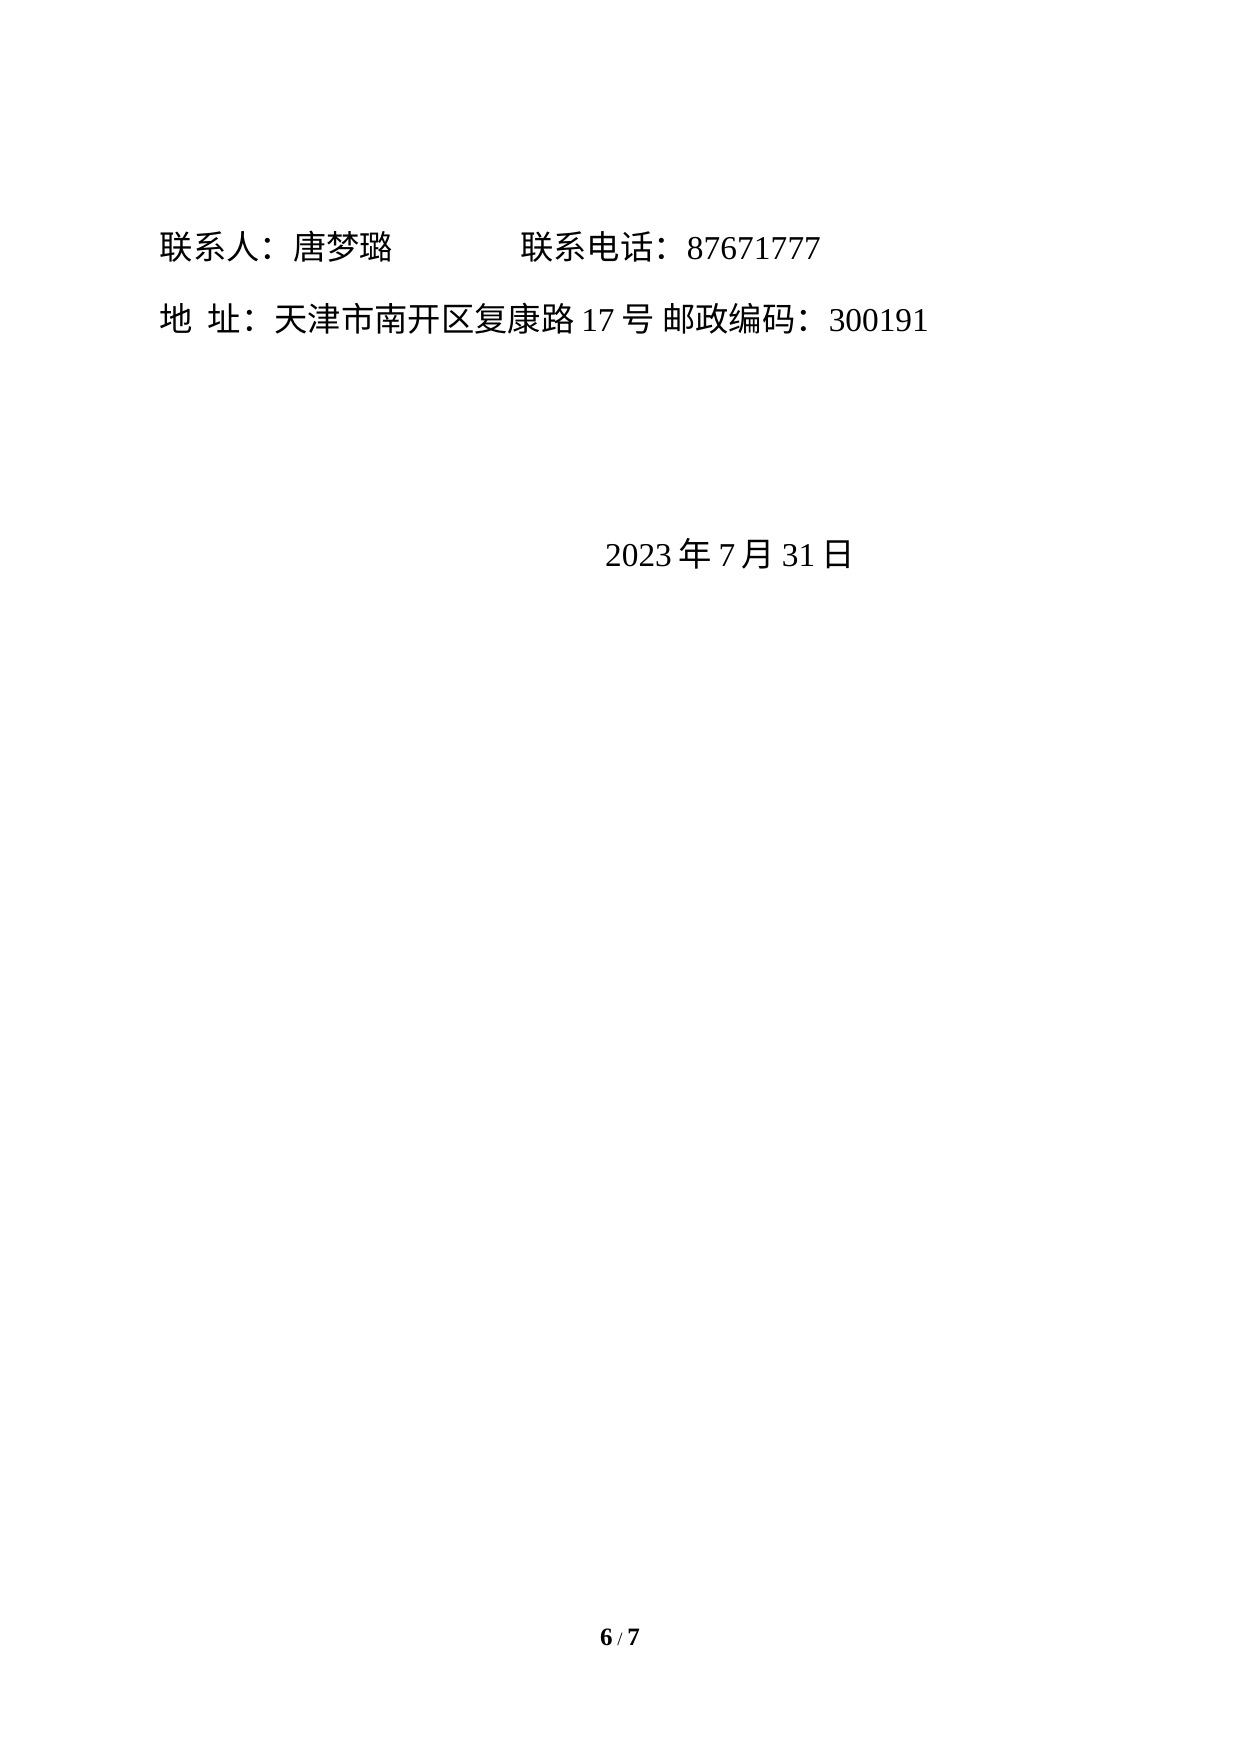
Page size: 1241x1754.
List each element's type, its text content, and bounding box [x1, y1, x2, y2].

text 地 址：天津市南开区复康路17号 邮政编码：300191 [159, 293, 1075, 341]
text 联系人：唐梦璐 联系电话：87671777 [159, 221, 1077, 269]
text 2023年7月31日 [159, 528, 1075, 576]
